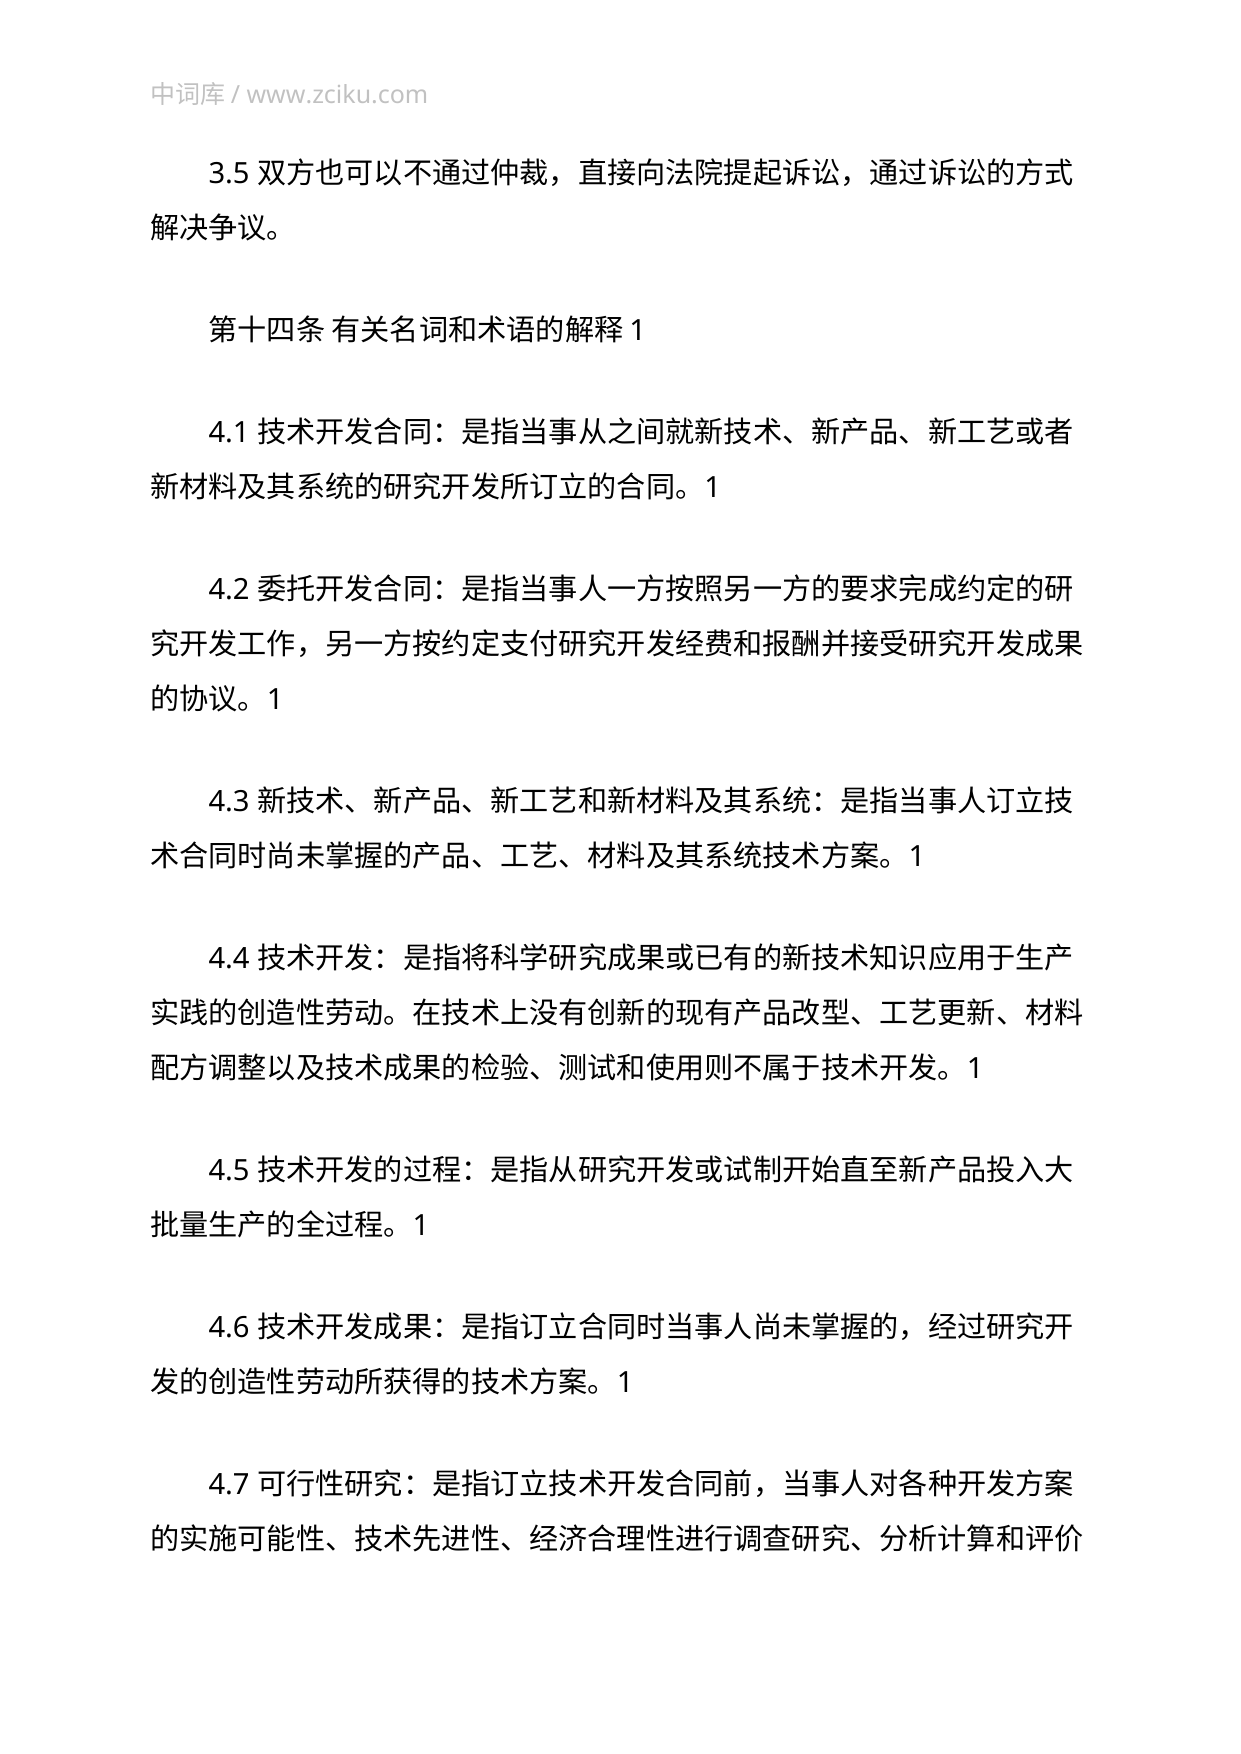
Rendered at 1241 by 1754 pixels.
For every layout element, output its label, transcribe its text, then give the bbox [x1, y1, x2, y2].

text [150, 1460, 1090, 1558]
text 第十四条 有关名词和术语的解释1 [150, 307, 1090, 349]
text 4.6 技术开发成果：是指订立合同时当事人尚未掌握的，经过研究开发的创造性劳动所获得的技术方案。1 [150, 1303, 1090, 1401]
text 4.3 新技术、新产品、新工艺和新材料及其系统：是指当事人订立技术合同时尚未掌握的产品、工艺、材料及其系统技术方案。1 [150, 778, 1090, 875]
text 4.4 技术开发：是指将科学研究成果或已有的新技术知识应用于生产实践的创造性劳动。在技术上没有创新的现有产品改型、工艺更新、材料配方调整以及技术成果的检验、测试和使用则不属于技术开发。1 [150, 934, 1090, 1087]
text 4.2 委托开发合同：是指当事人一方按照另一方的要求完成约定的研究开发工作，另一方按约定支付研究开发经费和报酬并接受研究开发成果的协议。1 [150, 566, 1090, 718]
text 3.5 双方也可以不通过仲裁，直接向法院提起诉讼，通过诉讼的方式解决争议。 [150, 150, 1090, 247]
text 4.5 技术开发的过程：是指从研究开发或试制开始直至新产品投入大批量生产的全过程。1 [150, 1146, 1090, 1244]
text 4.1 技术开发合同：是指当事从之间就新技术、新产品、新工艺或者新材料及其系统的研究开发所订立的合同。1 [150, 409, 1090, 506]
